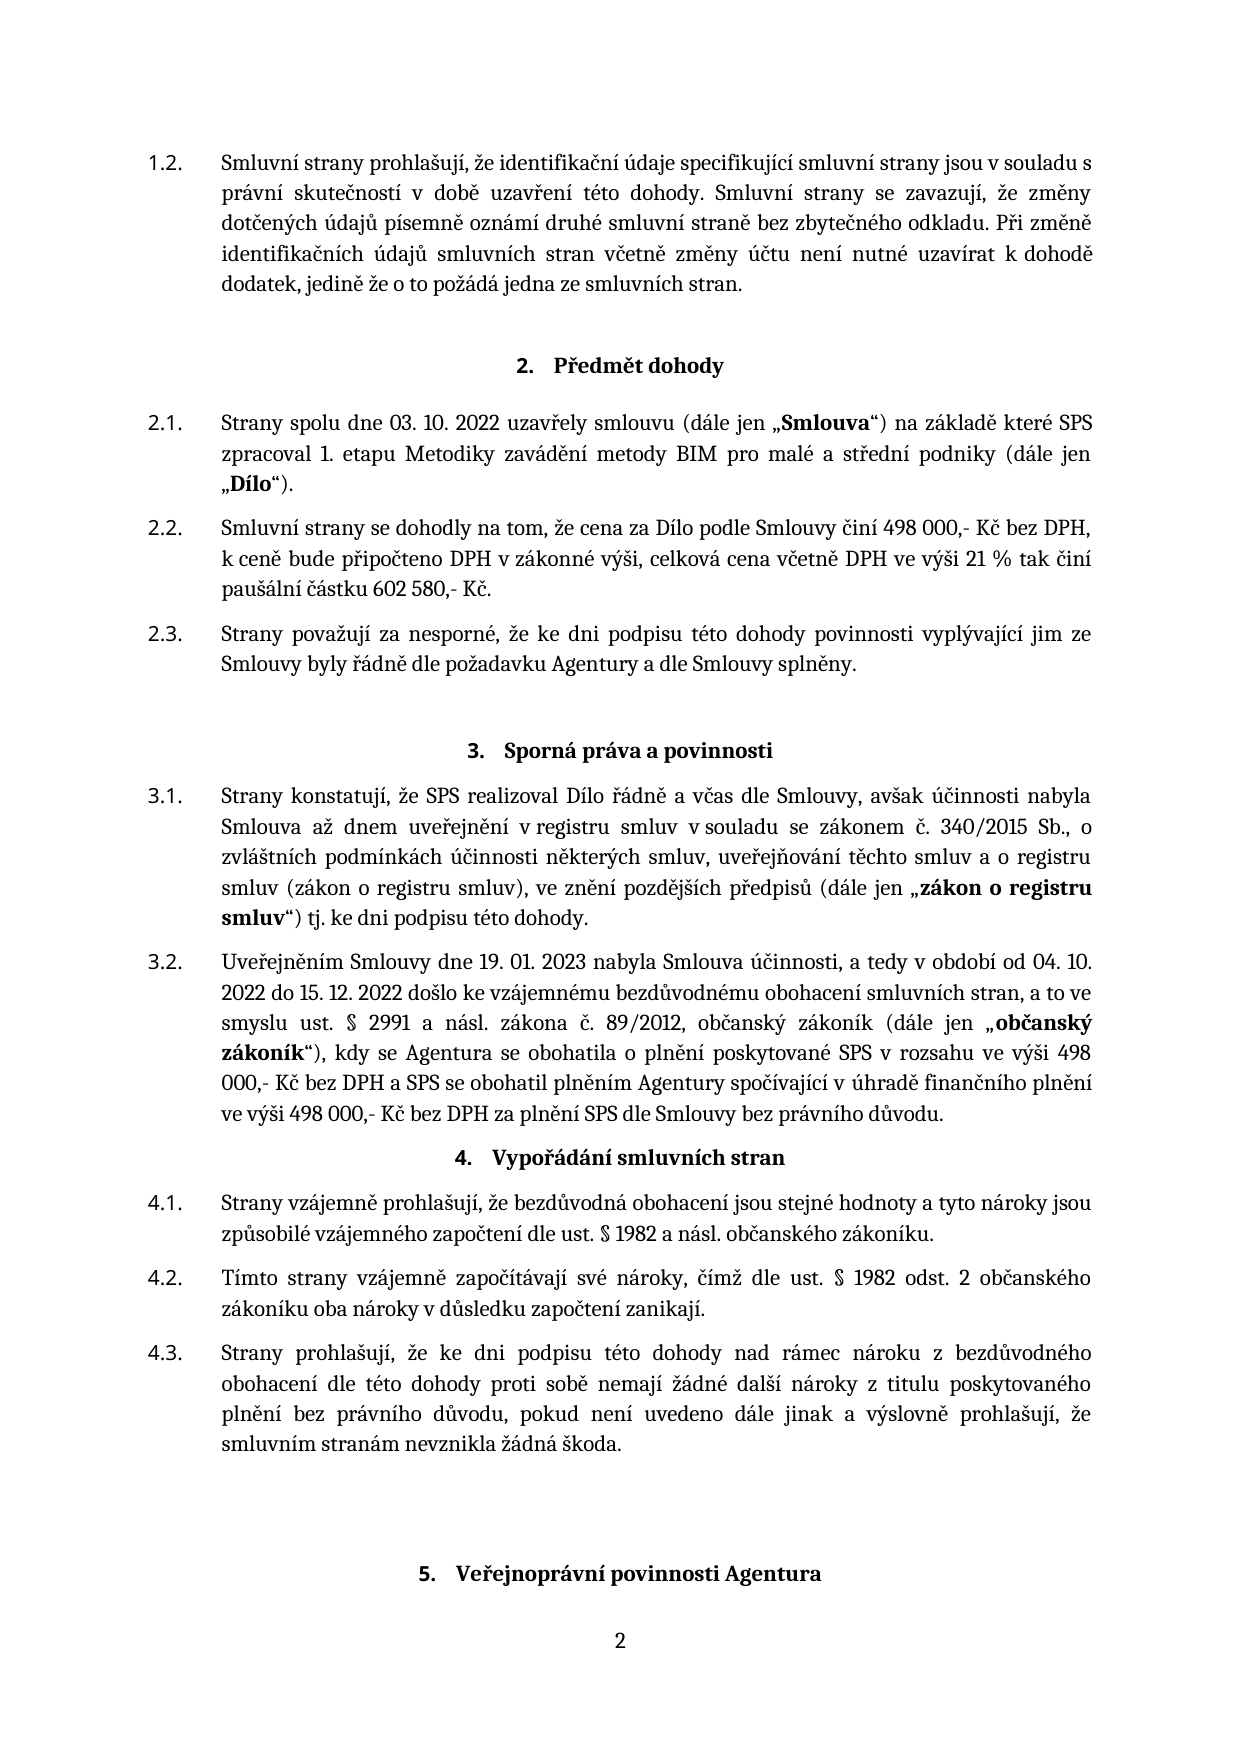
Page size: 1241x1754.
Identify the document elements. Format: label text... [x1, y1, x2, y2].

list Smluvní strany prohlašují, že identifikační údaje specifikující smluvní strany jsou v souladu s právní skutečností v době uzavření této dohody. Smluvní strany se zavazují, že změny dotčených údajů písemně oznámí druhé smluvní straně bez zbytečného odkladu. Při změně identifikačních údajů smluvních stran včetně změny účtu není nutné uzavírat k dohodě dodatek, jedině že o to požádá jedna ze smluvních stran. [148, 148, 1093, 297]
list Veřejnoprávní povinnosti Agentura [148, 1559, 1093, 1587]
list Strany považují za nesporné, že ke dni podpisu této dohody povinnosti vyplývající jim ze Smlouvy byly řádně dle požadavku Agentury a dle Smlouvy splněny. [148, 619, 1093, 677]
list Sporná práva a povinnosti [148, 736, 1093, 765]
list Tímto strany vzájemně započítávají své nároky, čímž dle ust. § 1982 odst. 2 občanského zákoníku oba nároky v důsledku započtení zanikají. [148, 1263, 1093, 1322]
list Vypořádání smluvních stran [148, 1143, 1093, 1171]
list Strany spolu dne 03. 10. 2022 uzavřely smlouvu (dále jen „Smlouva“) na základě které SPS zpracoval 1. etapu Metodiky zavádění metody BIM pro malé a střední podniky (dále jen „Dílo“). [148, 408, 1093, 497]
list Strany prohlašují, že ke dni podpisu této dohody nad rámec nároku z bezdůvodného obohacení dle této dohody proti sobě nemají žádné další nároky z titulu poskytovaného plnění bez právního důvodu, pokud není uvedeno dále jinak a výslovně prohlašují, že smluvním stranám nevznikla žádná škoda. [148, 1338, 1093, 1457]
list Uveřejněním Smlouvy dne 19. 01. 2023 nabyla Smlouva účinnosti, a tedy v období od 04. 10. 2022 do 15. 12. 2022 došlo ke vzájemnému bezdůvodnému obohacení smluvních stran, a to ve smyslu ust. § 2991 a násl. zákona č. 89/2012, občanský zákoník (dále jen „občanský zákoník“), kdy se Agentura se obohatila o plnění poskytované SPS v rozsahu ve výši 498 000,- Kč bez DPH a SPS se obohatil plněním Agentury spočívající v úhradě finančního plnění ve výši 498 000,- Kč bez DPH za plnění SPS dle Smlouvy bez právního důvodu. [148, 947, 1093, 1127]
list Strany vzájemně prohlašují, že bezdůvodná obohacení jsou stejné hodnoty a tyto nároky jsou způsobilé vzájemného započtení dle ust. § 1982 a násl. občanského zákoníku. [148, 1188, 1093, 1247]
list Strany konstatují, že SPS realizoval Dílo řádně a včas dle Smlouvy, avšak účinnosti nabyla Smlouva až dnem uveřejnění v registru smluv v souladu se zákonem č. 340/2015 Sb., o zvláštních podmínkách účinnosti některých smluv, uveřejňování těchto smluv a o registru smluv (zákon o registru smluv), ve znění pozdějších předpisů (dále jen „zákon o registru smluv“) tj. ke dni podpisu této dohody. [148, 782, 1093, 931]
list Smluvní strany se dohodly na tom, že cena za Dílo podle Smlouvy činí 498 000,- Kč bez DPH, k ceně bude připočteno DPH v zákonné výši, celková cena včetně DPH ve výši 21 % tak činí paušální částku 602 580,- Kč. [148, 513, 1093, 602]
list Předmět dohody [148, 351, 1093, 379]
